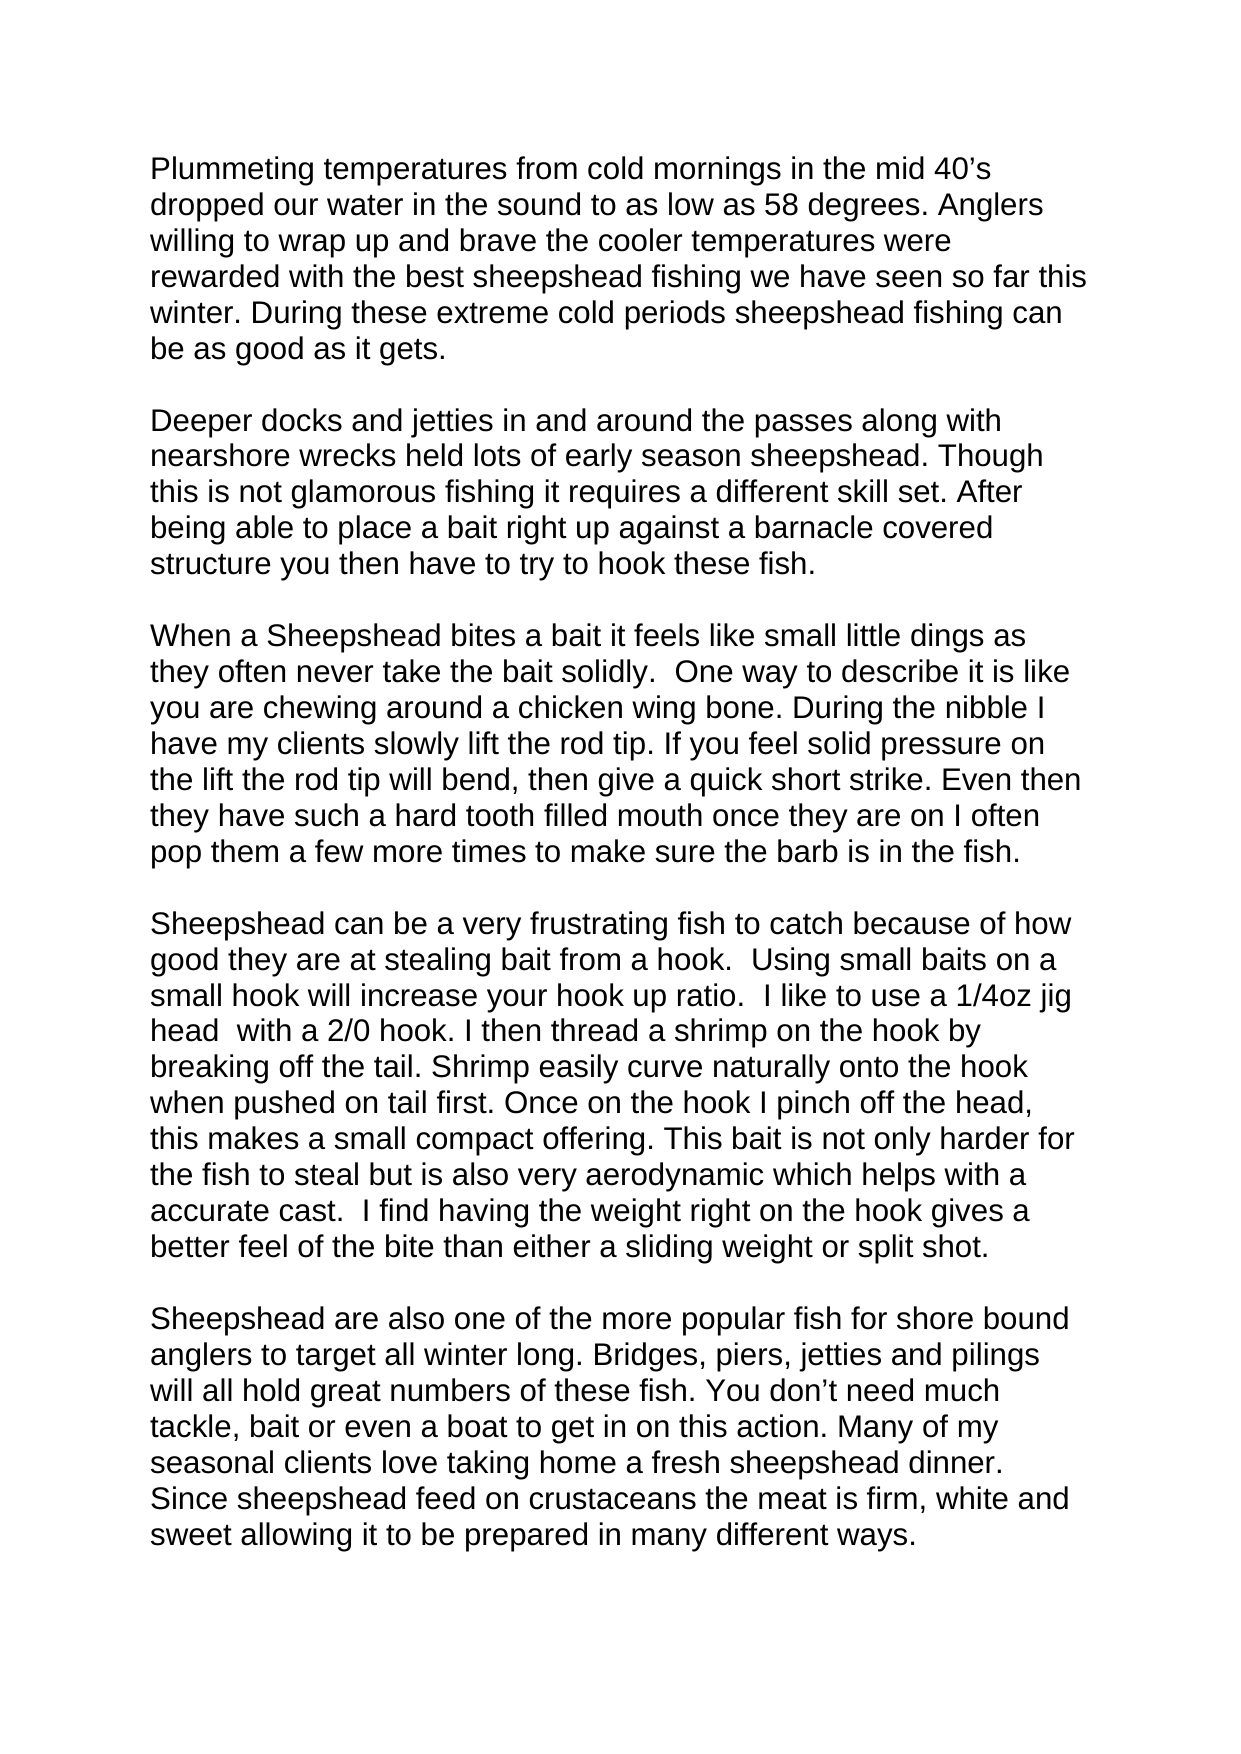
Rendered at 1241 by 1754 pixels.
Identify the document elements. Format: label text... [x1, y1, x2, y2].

text When a Sheepshead bites a bait it feels like small little dings as they often never take the bait solidly. One way to describe it is like you are chewing around a chicken wing bone. During the nibble I have my clients slowly lift the rod tip. If you feel solid pressure on the lift the rod tip will bend, then give a quick short strike. Even then they have such a hard tooth filled mouth once they are on I often pop them a few more times to make sure the barb is in the fish. [150, 617, 1090, 869]
text Sheepshead can be a very frustrating fish to catch because of how good they are at stealing bait from a hook. Using small baits on a small hook will increase your hook up ratio. I like to use a 1/4oz jig head with a 2/0 hook. I then thread a shrimp on the hook by breaking off the tail. Shrimp easily curve naturally onto the hook when pushed on tail first. Once on the hook I pinch off the head, this makes a small compact offering. This bait is not only harder for the fish to steal but is also very aerodynamic which helps with a accurate cast. I find having the weight right on the hook gives a better feel of the bite than either a sliding weight or split shot. [150, 905, 1090, 1264]
text Plummeting temperatures from cold mornings in the mid 40’s dropped our water in the sound to as low as 58 degrees. Anglers willing to wrap up and brave the cooler temperatures were rewarded with the best sheepshead fishing we have seen so far this winter. During these extreme cold periods sheepshead fishing can be as good as it gets. [150, 150, 1090, 366]
text Deeper docks and jetties in and around the passes along with nearshore wrecks held lots of early season sheepshead. Though this is not glamorous fishing it requires a different skill set. After being able to place a bait right up against a barnacle covered structure you then have to try to hook these fish. [150, 402, 1090, 581]
text Sheepshead are also one of the more popular fish for shore bound anglers to target all winter long. Bridges, piers, jetties and pilings will all hold great numbers of these fish. You don’t need much tackle, bait or even a boat to get in on this action. Many of my seasonal clients love taking home a fresh sheepshead dinner. Since sheepshead feed on crustaceans the meat is firm, white and sweet allowing it to be prepared in many different ways. [150, 1300, 1090, 1552]
